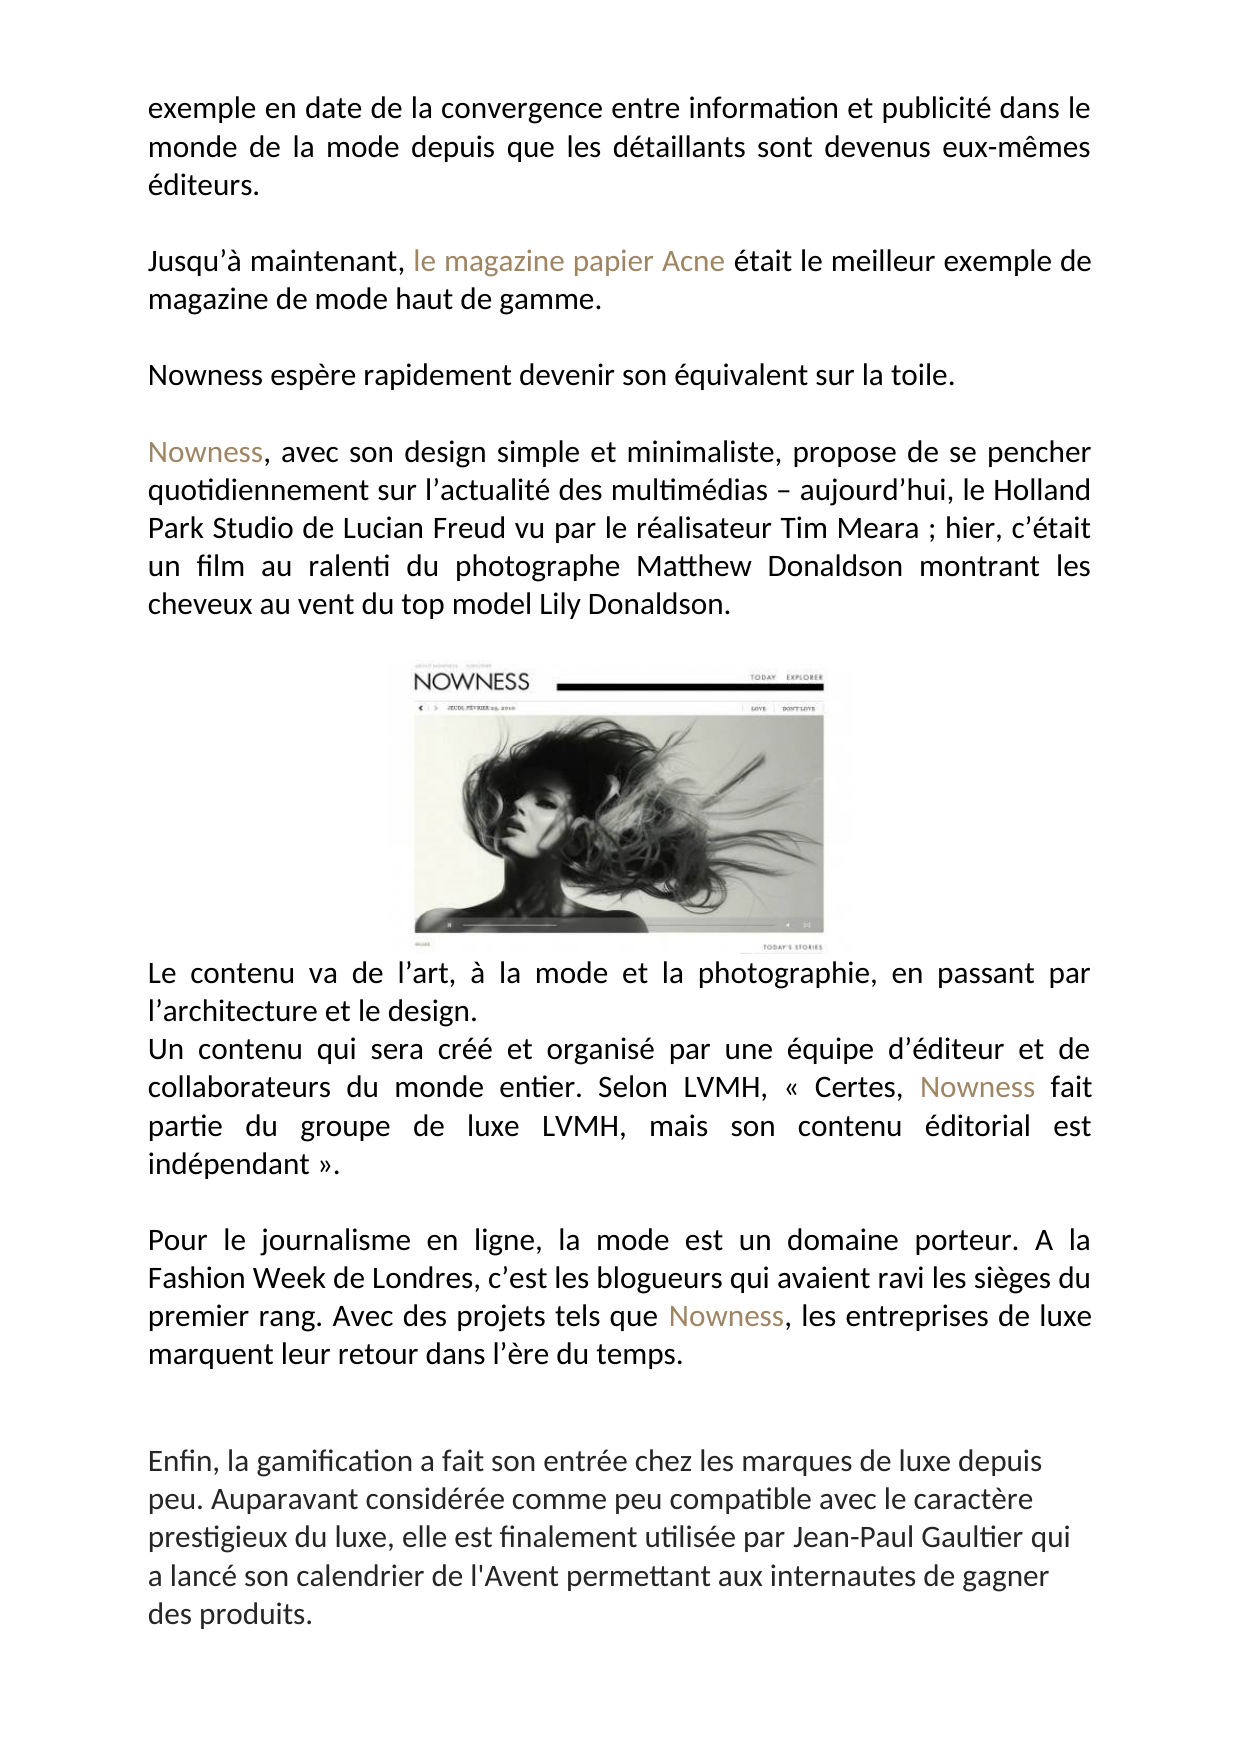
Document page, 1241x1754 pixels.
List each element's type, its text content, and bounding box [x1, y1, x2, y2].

text Nowness espère rapidement devenir son équivalent sur la toile. [148, 356, 1092, 394]
text Enfin, la gamification a fait son entrée chez les marques de luxe depuis peu. Auparavant considérée comme peu compatible avec le caractère prestigieux du luxe, elle est finalement utilisée par Jean-Paul Gaultier qui a lancé son calendrier de l'Avent permettant aux internautes de gagner des produits. [148, 1441, 1092, 1632]
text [148, 89, 1092, 203]
text Un contenu qui sera créé et organisé par une équipe d’éditeur et de collaborateurs du monde entier. Selon LVMH, « Certes, Nowness fait partie du groupe de luxe LVMH, mais son contenu éditorial est indépendant ». [148, 1029, 1092, 1182]
text Jusqu’à maintenant, le magazine papier Acne était le meilleur exemple de magazine de mode haut de gamme. [148, 241, 1092, 317]
picture [386, 660, 855, 954]
text Nowness, avec son design simple et minimaliste, propose de se pencher quotidiennement sur l’actualité des multimédias – aujourd’hui, le Holland Park Studio de Lucian Freud vu par le réalisateur Tim Meara ; hier, c’était un film au ralenti du photographe Matthew Donaldson montrant les cheveux au vent du top model Lily Donaldson. [148, 432, 1092, 622]
text Le contenu va de l’art, à la mode et la photographie, en passant par l’architecture et le design. [148, 953, 1092, 1029]
text Pour le journalisme en ligne, la mode est un domaine porteur. A la Fashion Week de Londres, c’est les blogueurs qui avaient ravi les sièges du premier rang. Avec des projets tels que Nowness, les entreprises de luxe marquent leur retour dans l’ère du temps. [148, 1220, 1092, 1373]
